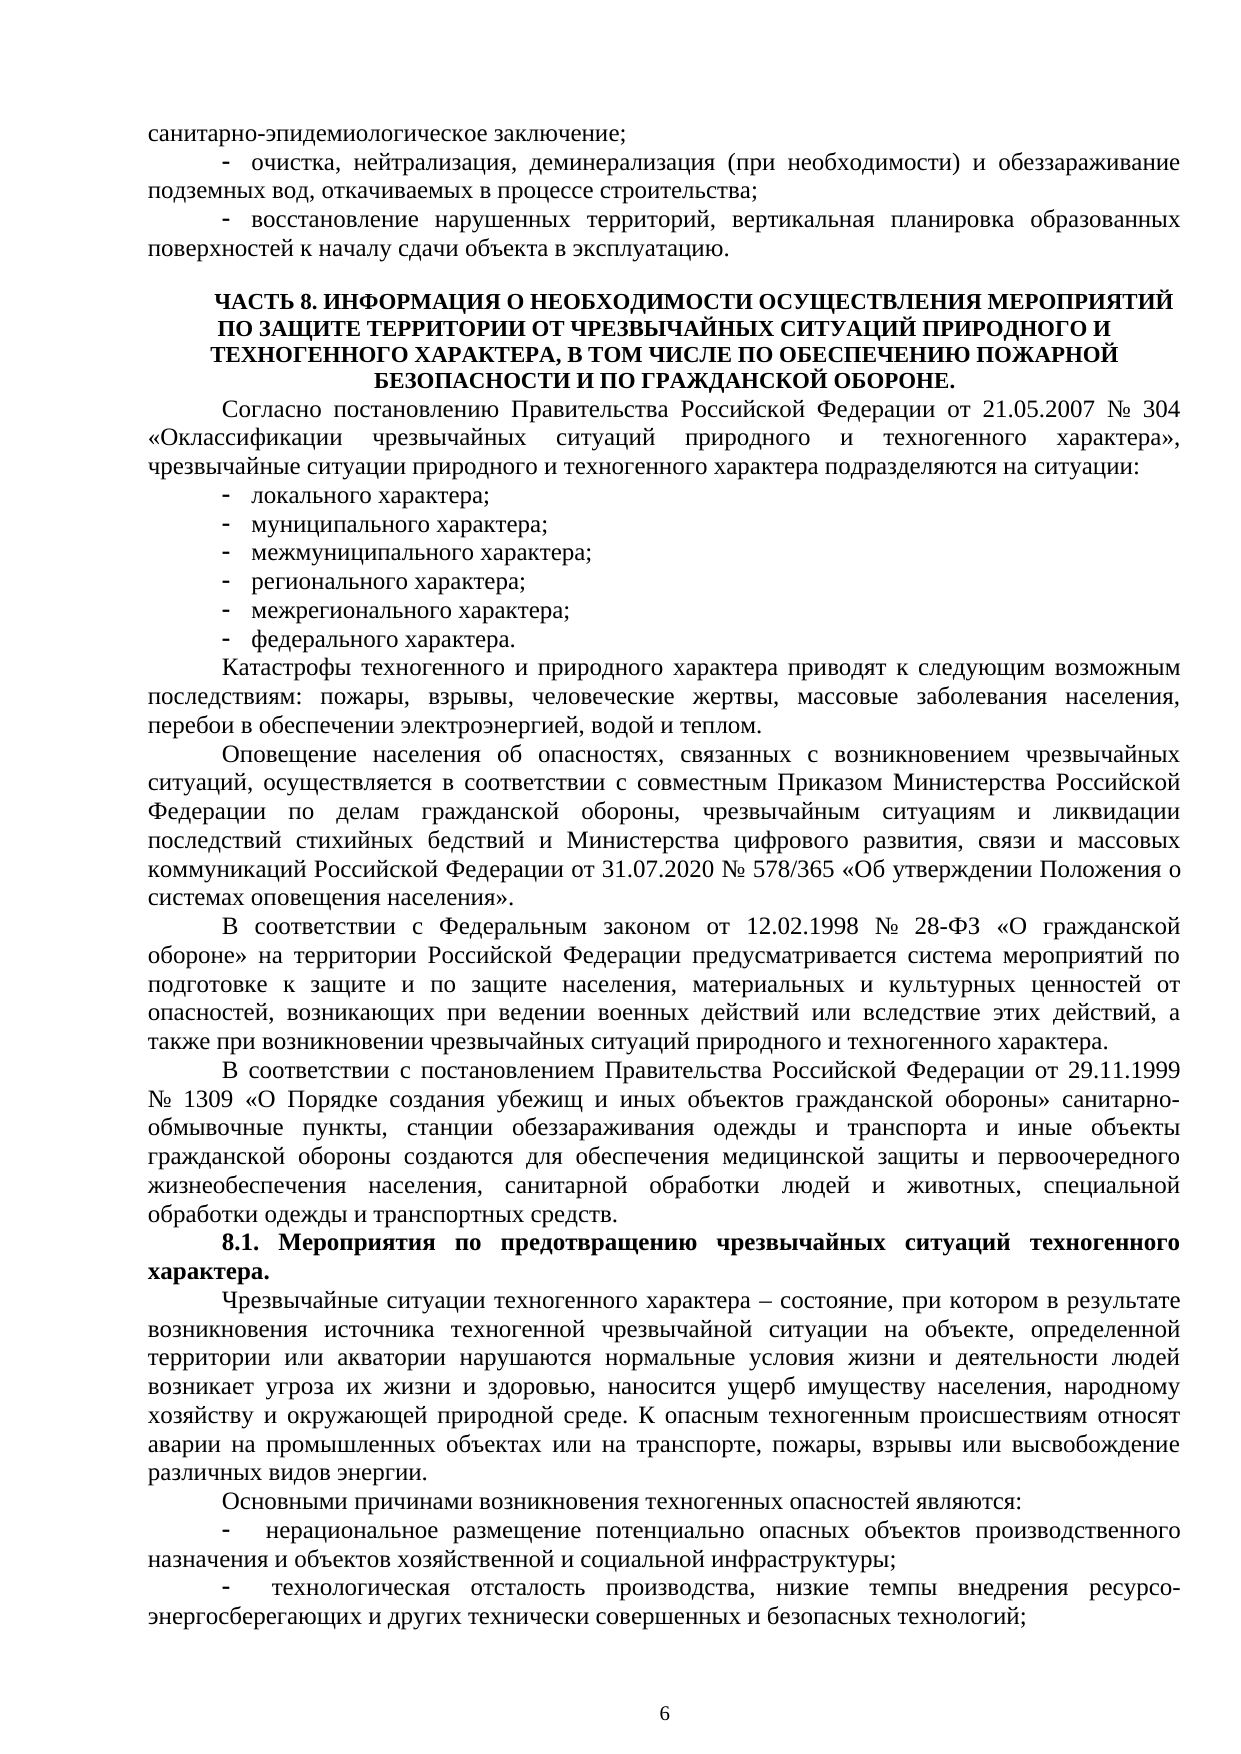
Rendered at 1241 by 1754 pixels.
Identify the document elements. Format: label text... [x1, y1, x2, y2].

list межрегионального характера; [148, 595, 1181, 624]
text Согласно постановлению Правительства Российской Федерации от 21.05.2007 № 304 «Оклассификации чрезвычайных ситуаций природного и техногенного характера», чрезвычайные ситуации природного и техногенного характера подразделяются на ситуации: [148, 394, 1181, 480]
text В соответствии с Федеральным законом от 12.02.1998 № 28-ФЗ «О гражданской обороне» на территории Российской Федерации предусматривается система мероприятий по подготовке к защите и по защите населения, материальных и культурных ценностей от опасностей, возникающих при ведении военных действий или вследствие этих действий, а также при возникновении чрезвычайных ситуаций природного и техногенного характера. [148, 911, 1181, 1055]
list очистка, нейтрализация, деминерализация (при необходимости) и обеззараживание подземных вод, откачиваемых в процессе строительства; [148, 147, 1181, 204]
list регионального характера; [148, 566, 1181, 595]
list восстановление нарушенных территорий, вертикальная планировка образованных поверхностей к началу сдачи объекта в эксплуатацию. [148, 204, 1181, 262]
text Чрезвычайные ситуации техногенного характера – состояние, при котором в результате возникновения источника техногенной чрезвычайной ситуации на объекте, определенной территории или акватории нарушаются нормальные условия жизни и деятельности людей возникает угроза их жизни и здоровью, наносится ущерб имуществу населения, народному хозяйству и окружающей природной среде. К опасным техногенным происшествиям относят аварии на промышленных объектах или на транспорте, пожары, взрывы или высвобождение различных видов энергии. [148, 1285, 1181, 1486]
text 8.1. Мероприятия по предотвращению чрезвычайных ситуаций техногенного характера. [148, 1227, 1181, 1285]
list федерального характера. [148, 624, 1181, 652]
text Основными причинами возникновения техногенных опасностей являются: [148, 1486, 1181, 1515]
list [148, 118, 1181, 147]
text Оповещение населения об опасностях, связанных с возникновением чрезвычайных ситуаций, осуществляется в соответствии с совместным Приказом Министерства Российской Федерации по делам гражданской обороны, чрезвычайным ситуациям и ликвидации последствий стихийных бедствий и Министерства цифрового развития, связи и массовых коммуникаций Российской Федерации от 31.07.2020 № 578/365 «Об утверждении Положения о системах оповещения населения». [148, 739, 1181, 911]
list межмуниципального характера; [148, 537, 1181, 566]
text В соответствии с постановлением Правительства Российской Федерации от 29.11.1999 № 1309 «О Порядке создания убежищ и иных объектов гражданской обороны» санитарно-обмывочные пункты, станции обеззараживания одежды и транспорта и иные объекты гражданской обороны создаются для обеспечения медицинской защиты и первоочередного жизнеобеспечения населения, санитарной обработки людей и животных, специальной обработки одежды и транспортных средств. [148, 1055, 1181, 1227]
list нерациональное размещение потенциально опасных объектов производственного назначения и объектов хозяйственной и социальной инфраструктуры; [148, 1515, 1181, 1572]
list локального характера; [148, 480, 1181, 509]
text ЧАСТЬ 8. ИНФОРМАЦИЯ О НЕОБХОДИМОСТИ ОСУЩЕСТВЛЕНИЯ МЕРОПРИЯТИЙ ПО ЗАЩИТЕ ТЕРРИТОРИИ ОТ ЧРЕЗВЫЧАЙНЫХ СИТУАЦИЙ ПРИРОДНОГО И ТЕХНОГЕННОГО ХАРАКТЕРА, В ТОМ ЧИСЛЕ ПО ОБЕСПЕЧЕНИЮ ПОЖАРНОЙ БЕЗОПАСНОСТИ И ПО ГРАЖДАНСКОЙ ОБОРОНЕ. [148, 288, 1181, 394]
list технологическая отсталость производства, низкие темпы внедрения ресурсо-энергосберегающих и других технически совершенных и безопасных технологий; [148, 1572, 1181, 1630]
list муниципального характера; [148, 509, 1181, 537]
text Катастрофы техногенного и природного характера приводят к следующим возможным последствиям: пожары, взрывы, человеческие жертвы, массовые заболевания населения, перебои в обеспечении электроэнергией, водой и теплом. [148, 652, 1181, 739]
